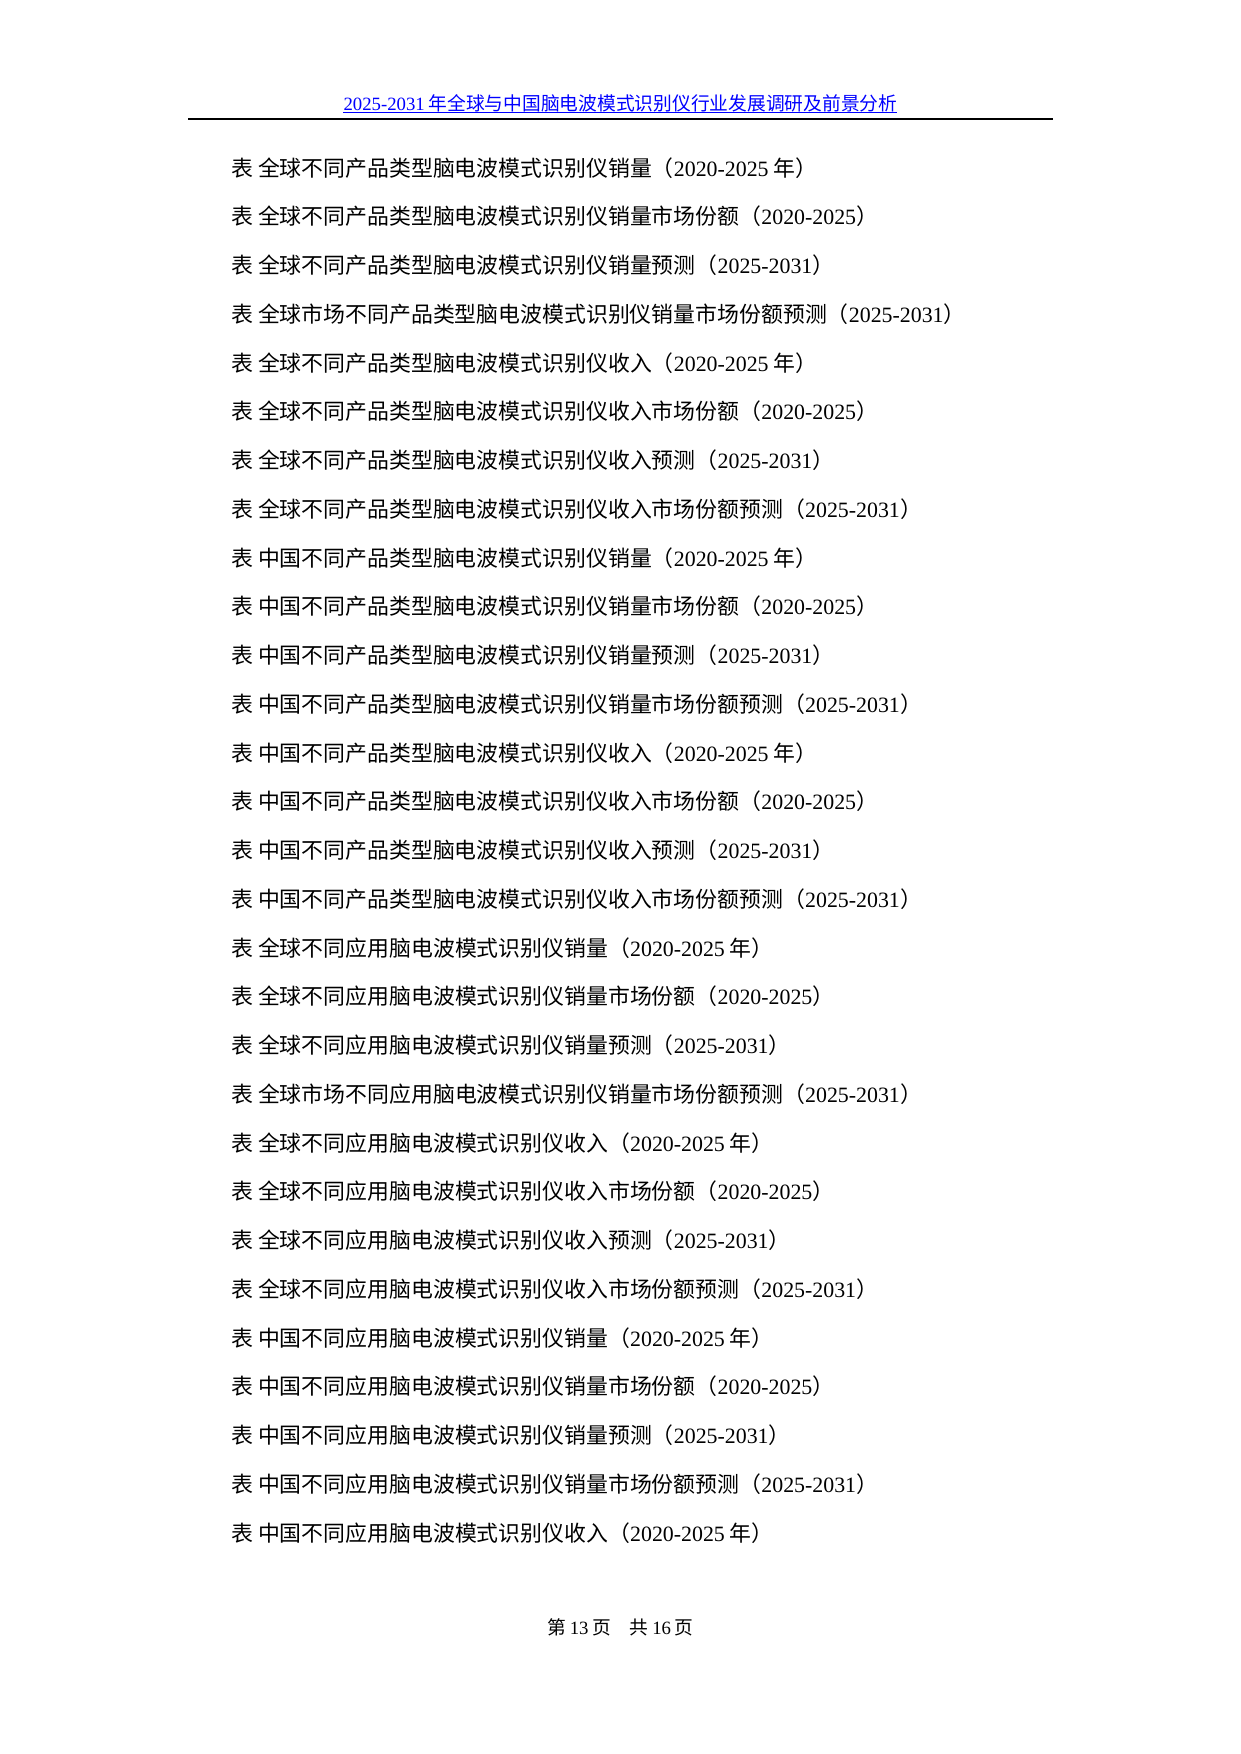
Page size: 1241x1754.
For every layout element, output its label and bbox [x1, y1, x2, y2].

text [187, 150, 1053, 1548]
